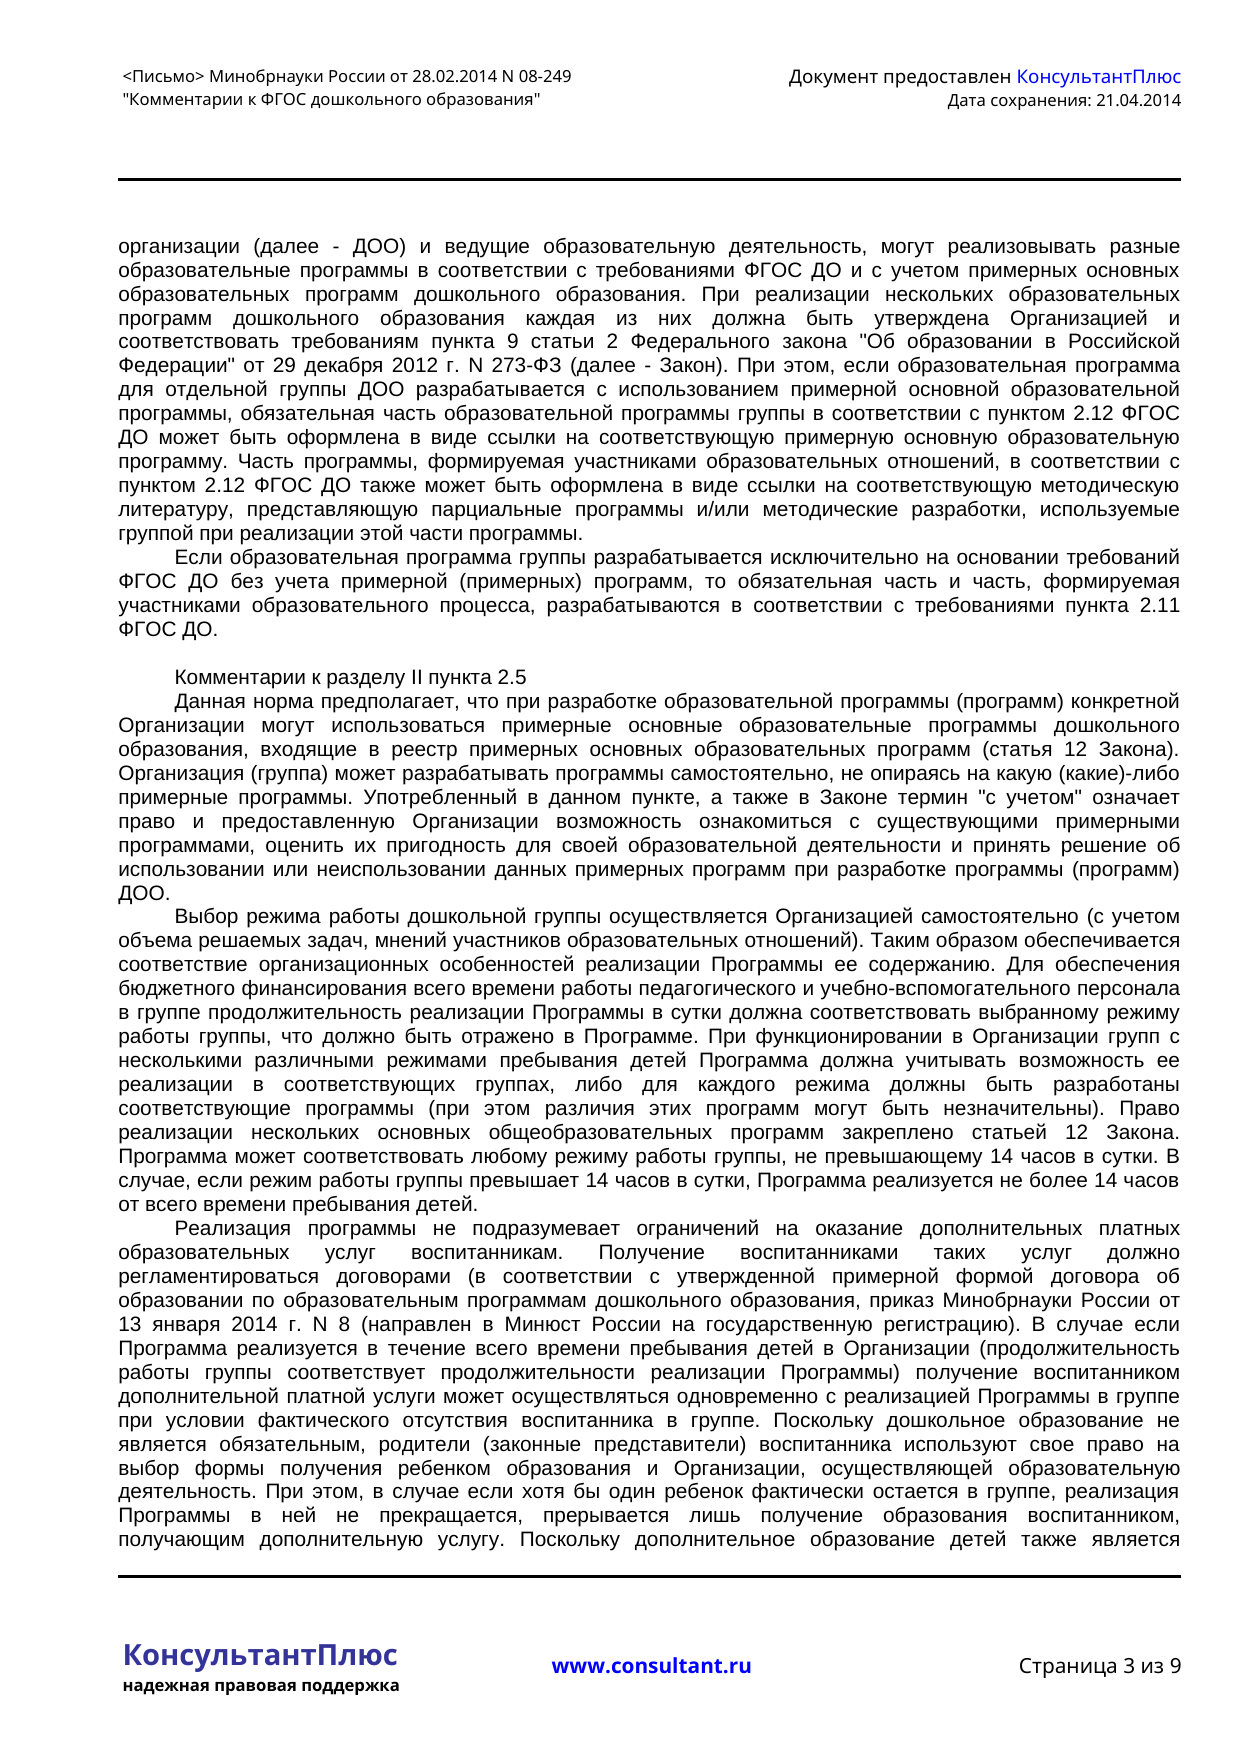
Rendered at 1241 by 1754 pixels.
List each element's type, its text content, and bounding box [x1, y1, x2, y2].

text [118, 1216, 1181, 1551]
text Если образовательная программа группы разрабатывается исключительно на основании требований ФГОС ДО без учета примерной (примерных) программ, то обязательная часть и часть, формируемая участниками образовательного процесса, разрабатываются в соответствии с требованиями пункта 2.11 ФГОС ДО. [118, 545, 1181, 641]
text Выбор режима работы дошкольной группы осуществляется Организацией самостоятельно (с учетом объема решаемых задач, мнений участников образовательных отношений). Таким образом обеспечивается соответствие организационных особенностей реализации Программы ее содержанию. Для обеспечения бюджетного финансирования всего времени работы педагогического и учебно-вспомогательного персонала в группе продолжительность реализации Программы в сутки должна соответствовать выбранному режиму работы группы, что должно быть отражено в Программе. При функционировании в Организации групп с несколькими различными режимами пребывания детей Программа должна учитывать возможность ее реализации в соответствующих группах, либо для каждого режима должны быть разработаны соответствующие программы (при этом различия этих программ могут быть незначительны). Право реализации нескольких основных общеобразовательных программ закреплено статьей 12 Закона. Программа может соответствовать любому режиму работы группы, не превышающему 14 часов в сутки. В случае, если режим работы группы превышает 14 часов в сутки, Программа реализуется не более 14 часов от всего времени пребывания детей. [118, 904, 1181, 1216]
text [118, 233, 1181, 545]
text Комментарии к разделу II пункта 2.5 [118, 665, 1181, 689]
text Данная норма предполагает, что при разработке образовательной программы (программ) конкретной Организации могут использоваться примерные основные образовательные программы дошкольного образования, входящие в реестр примерных основных образовательных программ (статья 12 Закона). Организация (группа) может разрабатывать программы самостоятельно, не опираясь на какую (какие)-либо примерные программы. Употребленный в данном пункте, а также в Законе термин "с учетом" означает право и предоставленную Организации возможность ознакомиться с существующими примерными программами, оценить их пригодность для своей образовательной деятельности и принять решение об использовании или неиспользовании данных примерных программ при разработке программы (программ) ДОО. [118, 689, 1181, 904]
